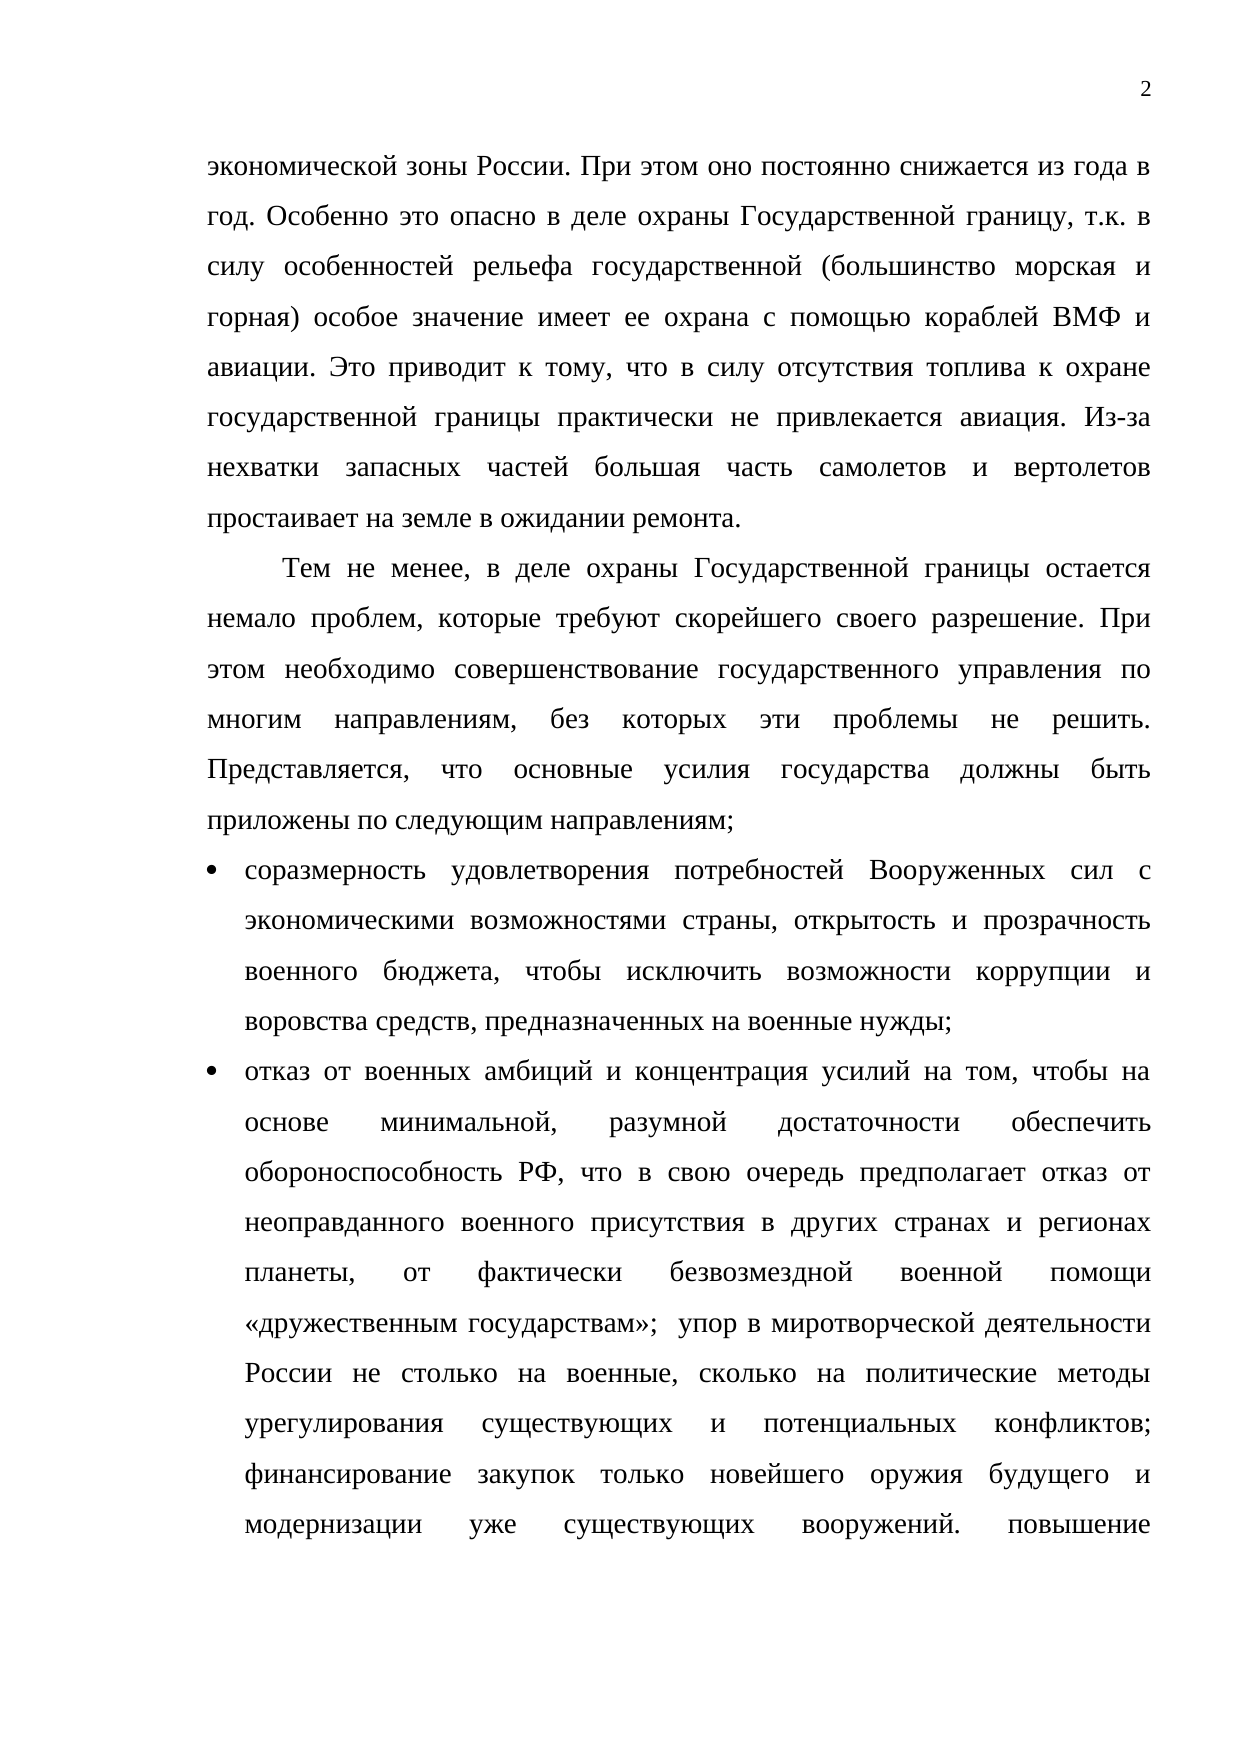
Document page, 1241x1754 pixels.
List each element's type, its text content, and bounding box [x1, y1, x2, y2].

text Тем не менее, в деле охраны Государственной границы остается немало проблем, которые требуют скорейшего своего разрешение. При этом необходимо совершенствование государственного управления по многим направлениям, без которых эти проблемы не решить. Представляется, что основные усилия государства должны быть приложены по следующим направлениям; [207, 550, 1152, 835]
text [207, 148, 1152, 533]
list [207, 1053, 1152, 1540]
list соразмерность удовлетворения потребностей Вооруженных сил с экономическими возможностями страны, открытость и прозрачность военного бюджета, чтобы исключить возможности коррупции и воровства средств, предназначенных на военные нужды; [207, 852, 1152, 1037]
